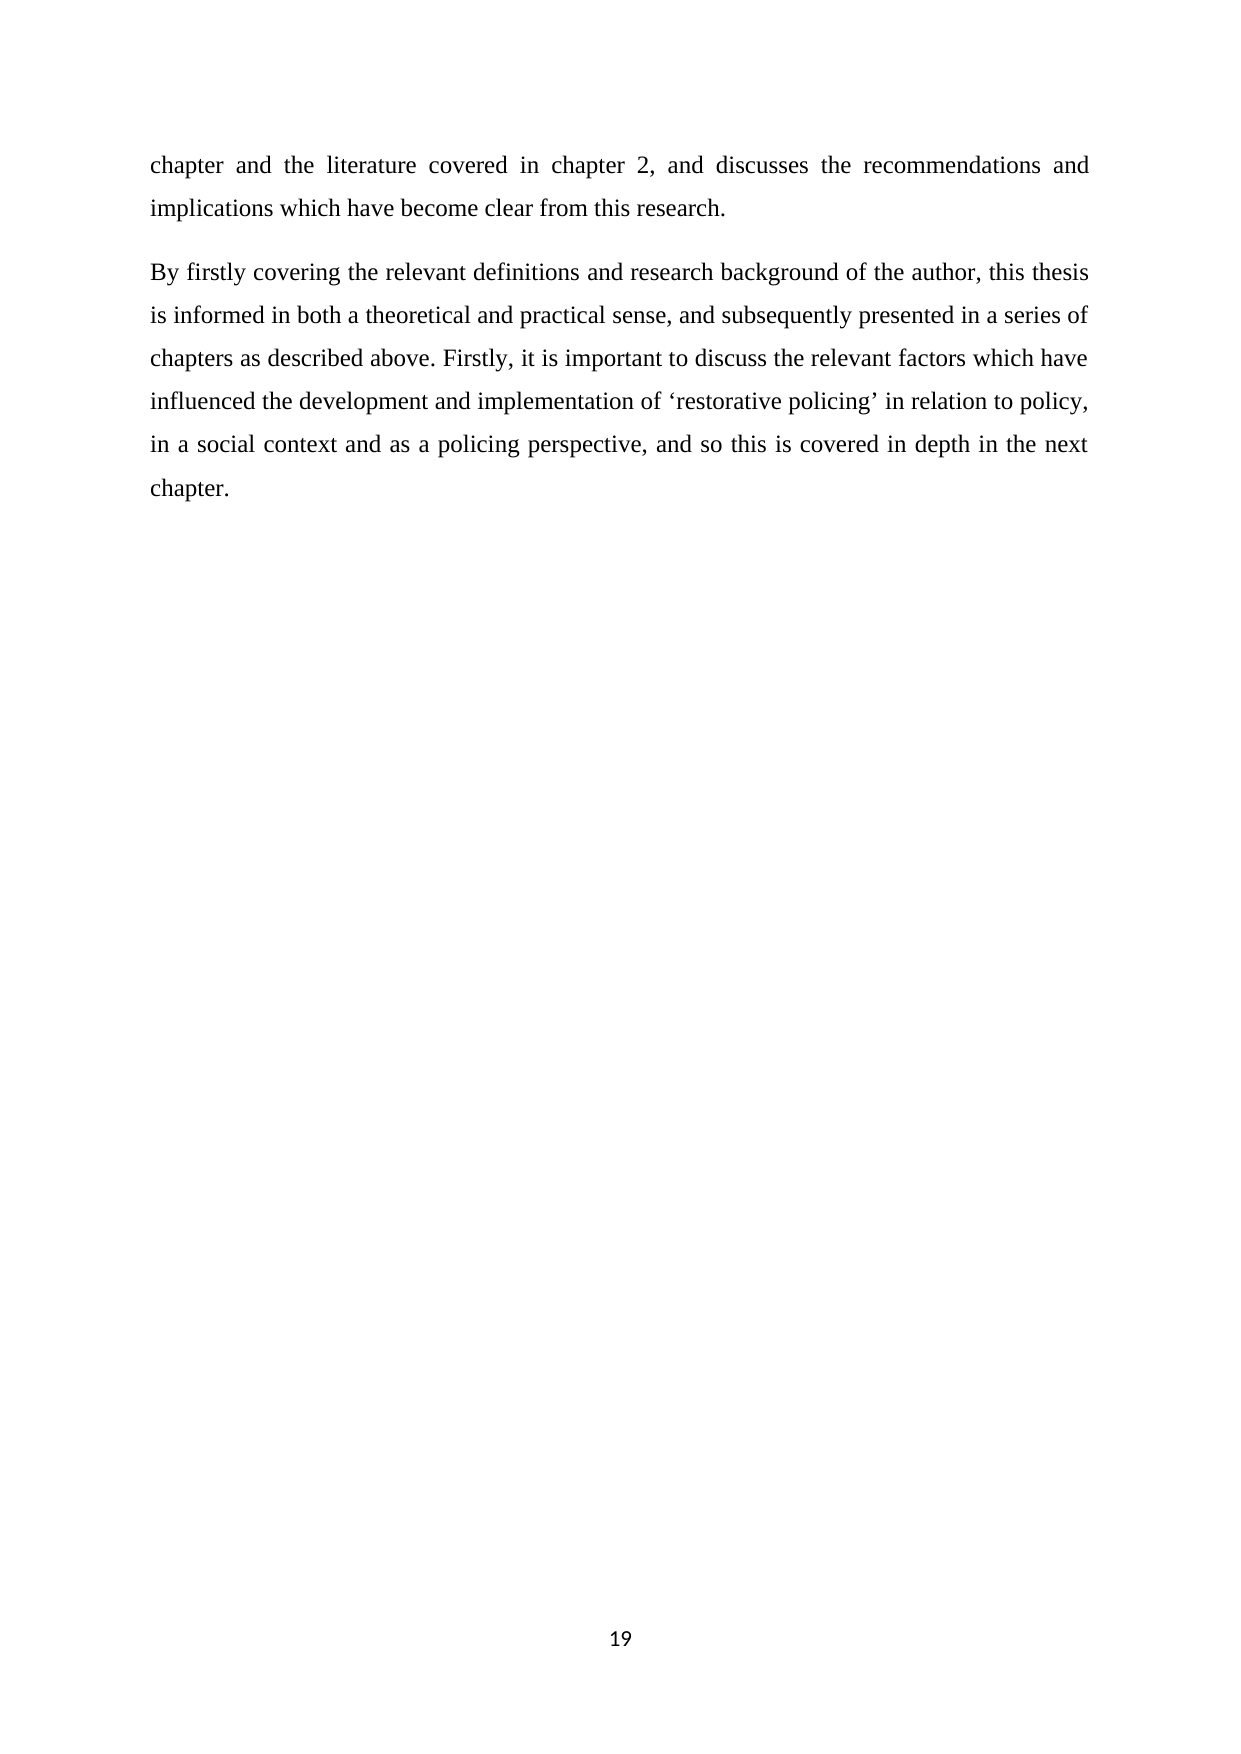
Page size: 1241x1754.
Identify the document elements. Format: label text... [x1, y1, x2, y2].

text By firstly covering the relevant definitions and research background of the author, this thesis is informed in both a theoretical and practical sense, and subsequently presented in a series of chapters as described above. Firstly, it is important to discuss the relevant factors which have influenced the development and implementation of ‘restorative policing’ in relation to policy, in a social context and as a policing perspective, and so this is covered in depth in the next chapter. [150, 257, 1090, 501]
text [150, 150, 1090, 222]
